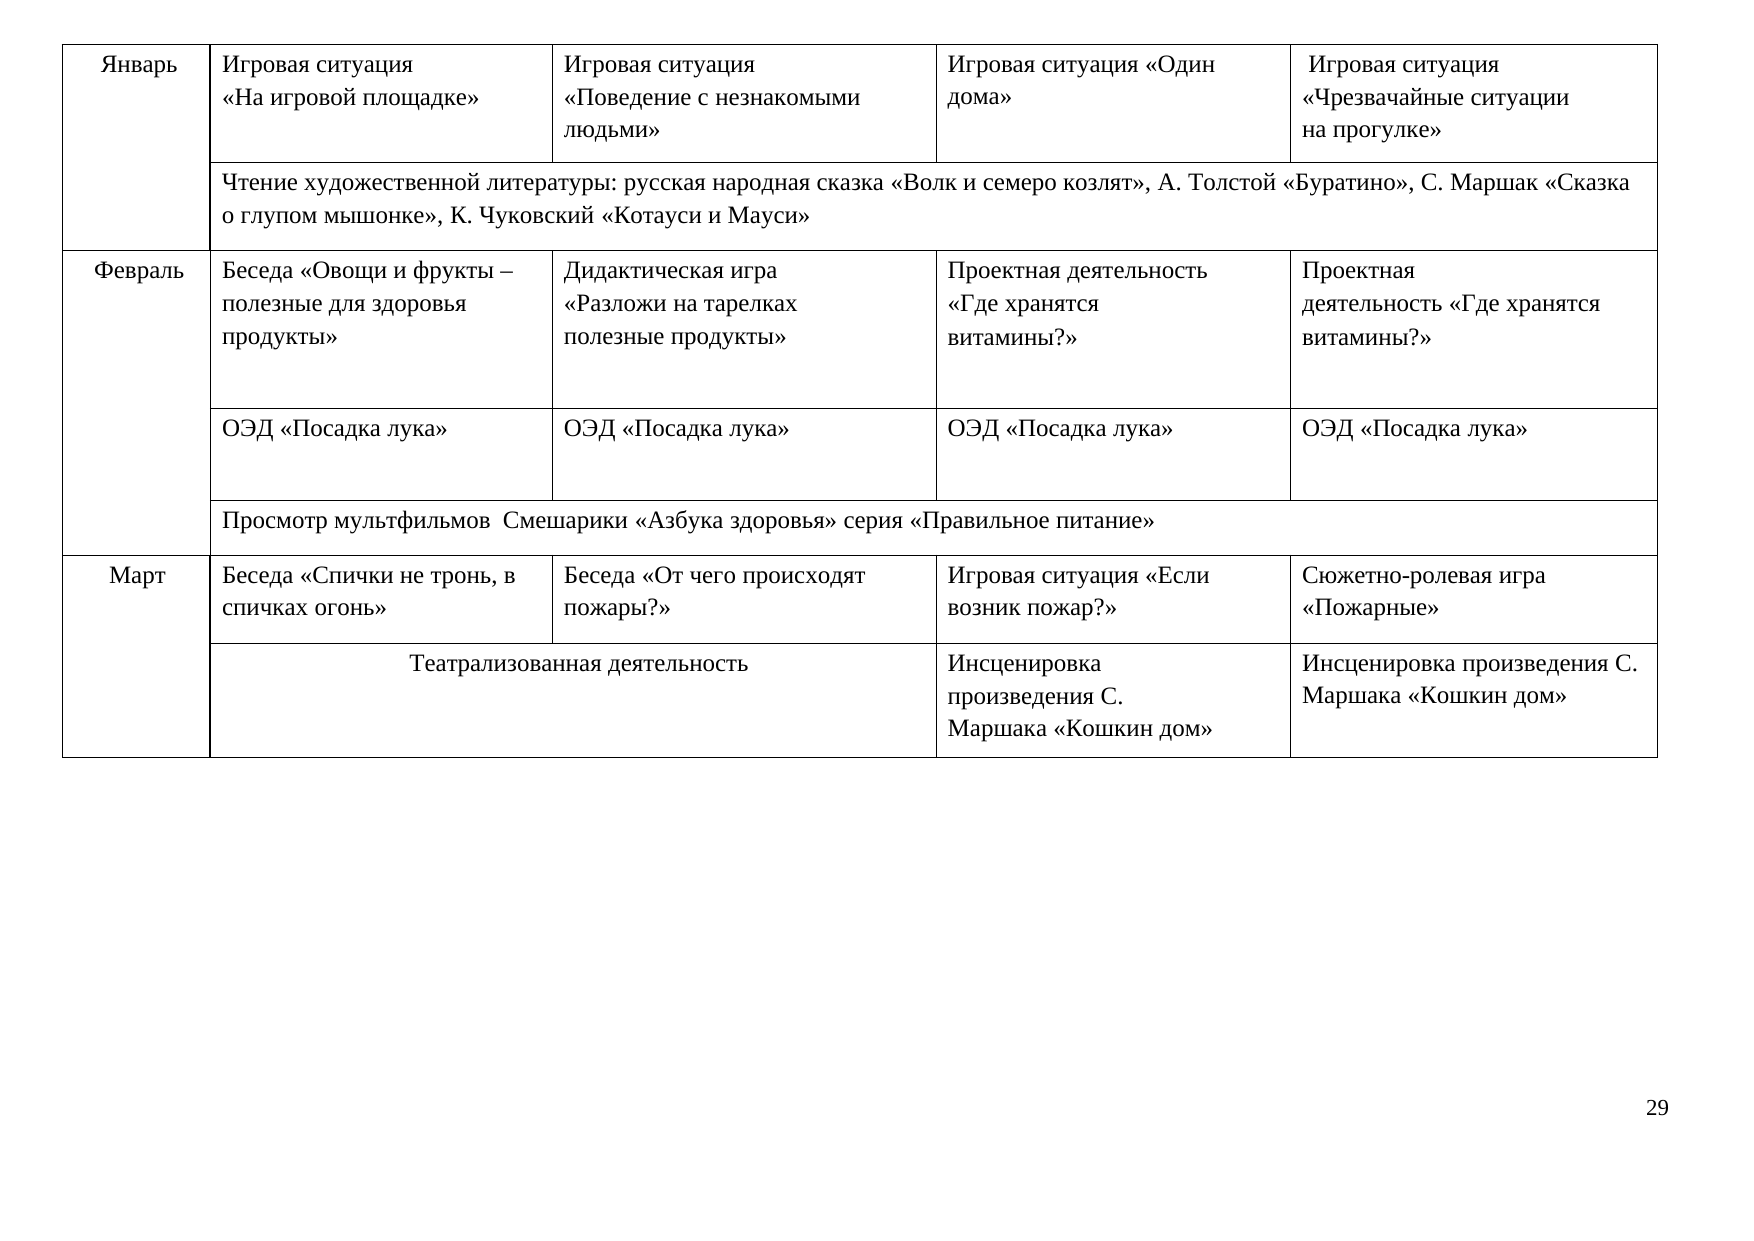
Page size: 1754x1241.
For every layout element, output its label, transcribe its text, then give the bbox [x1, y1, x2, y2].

table_cell Беседа «Овощи и фрукты – полезные для здоровья продукты» [211, 251, 552, 408]
table_cell Март [63, 556, 209, 757]
table_cell ОЭД «Посадка лука» [553, 409, 936, 500]
table_cell Сюжетно-ролевая игра «Пожарные» [1291, 556, 1657, 642]
table_cell Игровая ситуация «Один дома» [937, 45, 1290, 162]
table_cell Чтение художественной литературы: русская народная сказка «Волк и семеро козлят», А. Толстой «Буратино», С. Маршак «Сказка о глупом мышонке», К. Чуковский «Котауси и Мауси» [211, 163, 1657, 250]
table_cell ОЭД «Посадка лука» [1291, 409, 1657, 500]
table_cell Беседа «Спички не тронь, в спичках огонь» [211, 556, 552, 642]
table_cell Театрализованная деятельность [211, 644, 936, 757]
table_cell ОЭД «Посадка лука» [937, 409, 1290, 500]
table_cell Инсценировка произведения С. Маршака «Кошкин дом» [937, 644, 1290, 757]
table_cell Беседа «От чего происходят пожары?» [553, 556, 936, 642]
table_cell Игровая ситуация «Если возник пожар?» [937, 556, 1290, 642]
table_cell Игровая ситуация «Поведение с незнакомыми людьми» [553, 45, 936, 162]
table_cell Февраль [63, 251, 210, 554]
table_cell Январь [63, 45, 209, 250]
table_cell Инсценировка произведения С. Маршака «Кошкин дом» [1291, 644, 1657, 757]
table_cell Игровая ситуация «Чрезвачайные ситуации на прогулке» [1291, 45, 1657, 162]
table_cell Проектная деятельность «Где хранятся витамины?» [937, 251, 1290, 408]
table_cell ОЭД «Посадка лука» [211, 409, 552, 500]
table_cell Игровая ситуация «На игровой площадке» [211, 45, 552, 162]
table_cell Просмотр мультфильмов Смешарики «Азбука здоровья» серия «Правильное питание» [211, 501, 1657, 554]
table_cell Дидактическая игра «Разложи на тарелках полезные продукты» [553, 251, 936, 408]
table_cell Проектная деятельность «Где хранятся витамины?» [1291, 251, 1657, 408]
